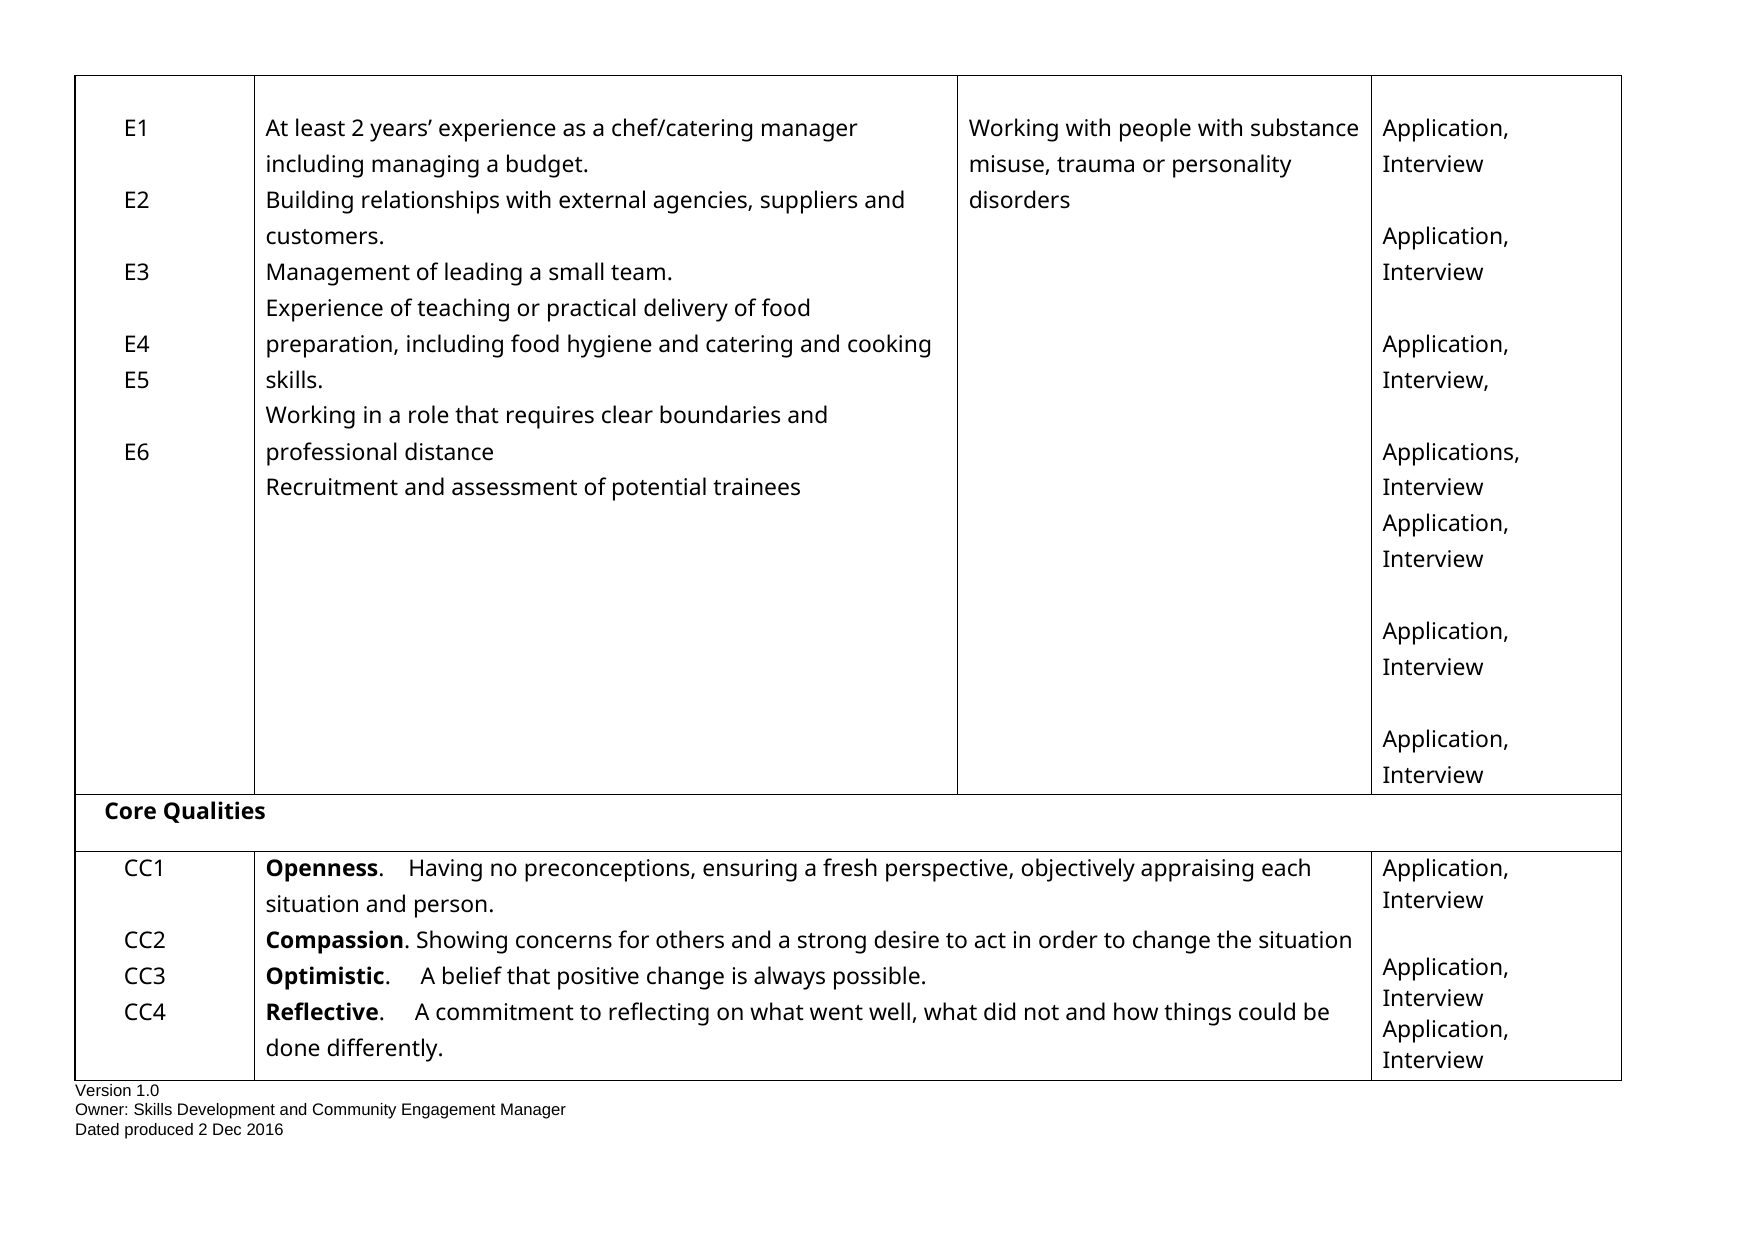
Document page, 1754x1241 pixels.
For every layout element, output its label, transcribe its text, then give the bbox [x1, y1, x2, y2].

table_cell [1372, 852, 1621, 1080]
table_cell Working with people with substance misuse, trauma or personality disorders [958, 76, 1371, 794]
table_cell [255, 852, 1371, 1080]
table_cell Application, Interview Application, Interview Application, Interview, Applications, Interview Application, Interview Application, Interview Application, Interview [1372, 76, 1621, 794]
table_cell CC1 CC2 CC3 CC4 CC5 [76, 852, 254, 1080]
table_cell E1 E2 E3 E4 E5 E6 [76, 76, 254, 794]
table_cell Core Qualities [76, 795, 1621, 851]
table_cell At least 2 years’ experience as a chef/catering manager including managing a budget. Building relationships with external agencies, suppliers and customers. Management of leading a small team. Experience of teaching or practical delivery of food preparation, including food hygiene and catering and cooking skills. Working in a role that requires clear boundaries and professional distance Recruitment and assessment of potential trainees [255, 76, 957, 794]
